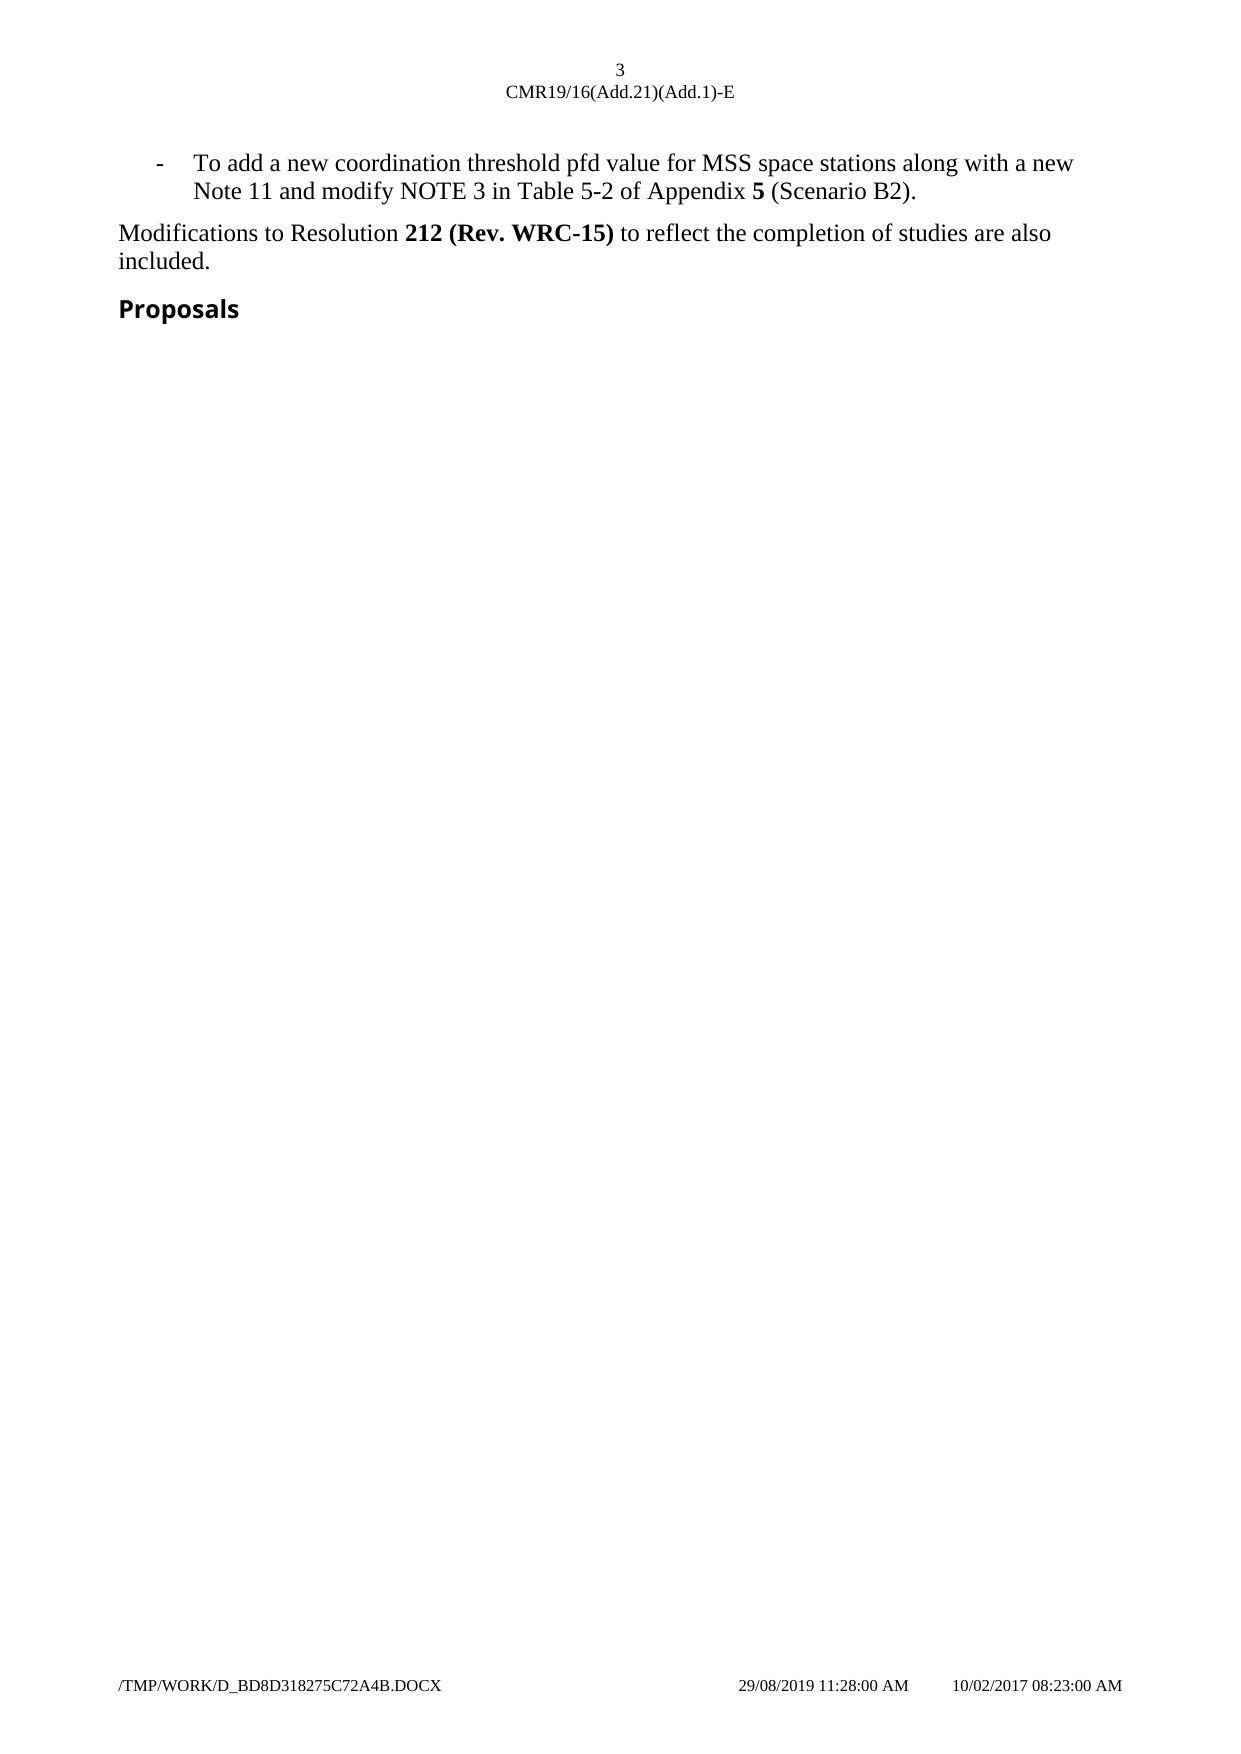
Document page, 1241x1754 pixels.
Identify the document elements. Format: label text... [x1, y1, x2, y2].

list To add a new coordination threshold pfd value for MSS space stations along with a new Note 11 and modify NOTE 3 in Table 5-2 of Appendix 5 (Scenario B2). [156, 148, 1122, 205]
text Modifications to Resolution 212 (Rev. WRC-15) to reflect the completion of studies are also included. [118, 218, 1122, 275]
subtitle Proposals [118, 292, 1122, 326]
